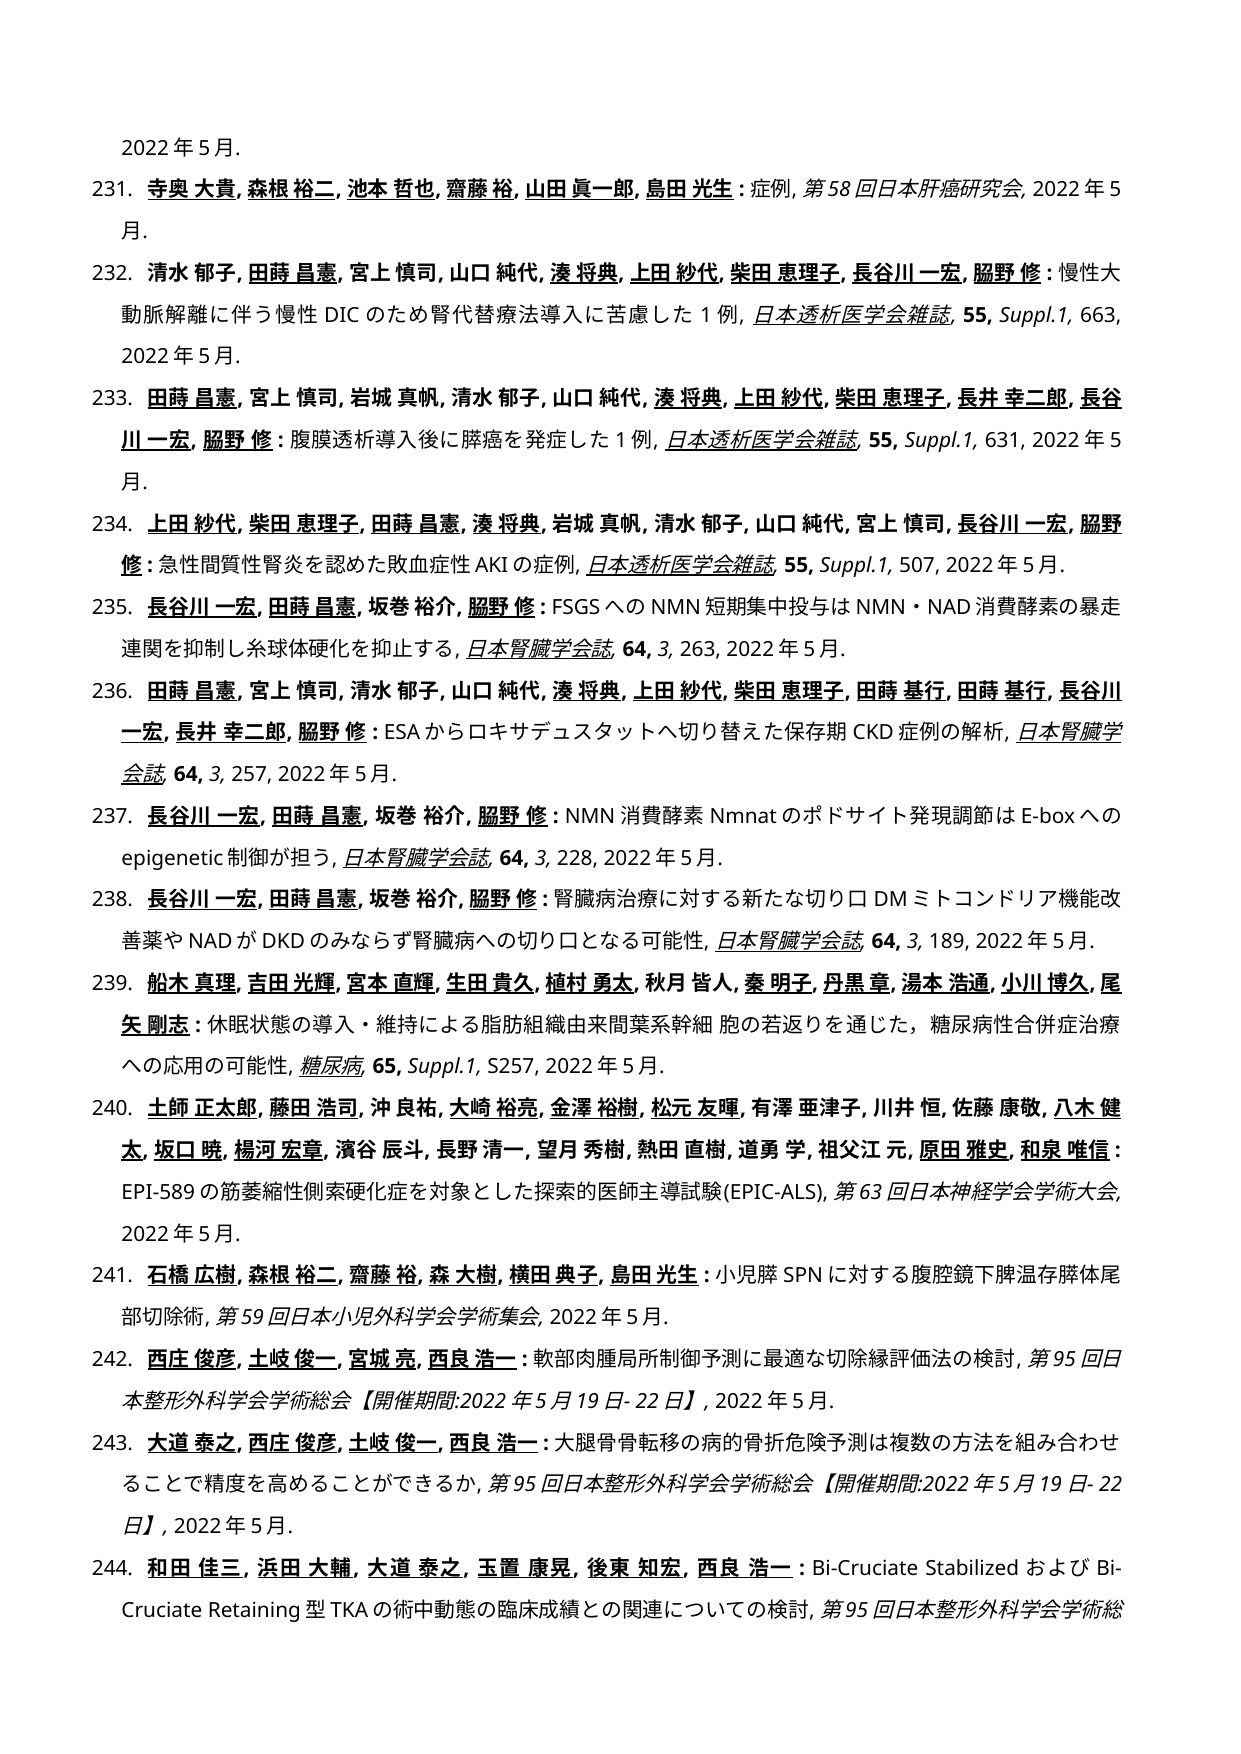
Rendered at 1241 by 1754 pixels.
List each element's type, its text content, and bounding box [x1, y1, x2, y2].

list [92, 1545, 1122, 1629]
list 西庄 俊彦, 土岐 俊一, 宮城 亮, 西良 浩一 : 軟部肉腫局所制御予測に最適な切除縁評価法の検討, 第95回日本整形外科学会学術総会【開催期間:2022年5月19日- 22日】, 2022年5月. [92, 1336, 1122, 1420]
list 土師 正太郎, 藤田 浩司, 沖 良祐, 大崎 裕亮, 金澤 裕樹, 松元 友暉, 有澤 亜津子, 川井 恒, 佐藤 康敬, 八木 健太, 坂口 暁, 楊河 宏章, 濱谷 辰斗, 長野 清一, 望月 秀樹, 熱田 直樹, 道勇 学, 祖父江 元, 原田 雅史, 和泉 唯信 : EPI-589の筋萎縮性側索硬化症を対象とした探索的医師主導試験(EPIC-ALS), 第63回日本神経学会学術大会, 2022年5月. [92, 1086, 1122, 1253]
list 寺奥 大貴, 森根 裕二, 池本 哲也, 齋藤 裕, 山田 眞一郎, 島田 光生 : 症例, 第58回日本肝癌研究会, 2022年5月. [92, 167, 1122, 250]
list 長谷川 一宏, 田蒔 昌憲, 坂巻 裕介, 𦚰野 修 : FSGSへのNMN短期集中投与はNMN・NAD消費酵素の暴走連関を抑制し糸球体硬化を抑止する, 日本腎臓学会誌, 64, 3, 263, 2022年5月. [92, 584, 1122, 668]
list 船木 真理, 吉田 光輝, 宮本 直輝, 生田 貴久, 植村 勇太, 秋月 皆人, 秦 明子, 丹黒 章, 湯本 浩通, 小川 博久, 尾矢 剛志 : 休眠状態の導入・維持による脂肪組織由来間葉系幹細 胞の若返りを通じた，糖尿病性合併症治療への応用の可能性, 糖尿病, 65, Suppl.1, S257, 2022年5月. [92, 961, 1122, 1086]
list 田蒔 昌憲, 宮上 慎司, 岩城 真帆, 清水 郁子, 山口 純代, 湊 将典, 上田 紗代, 柴田 恵理子, 長井 幸二郎, 長谷川 一宏, 𦚰野 修 : 腹膜透析導入後に膵癌を発症した1例, 日本透析医学会雑誌, 55, Suppl.1, 631, 2022年5月. [92, 376, 1122, 501]
list 大道 泰之, 西庄 俊彦, 土岐 俊一, 西良 浩一 : 大腿骨骨転移の病的骨折危険予測は複数の方法を組み合わせることで精度を高めることができるか, 第95回日本整形外科学会学術総会【開催期間:2022年5月19日- 22日】, 2022年5月. [92, 1420, 1122, 1545]
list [92, 125, 1122, 167]
list 田蒔 昌憲, 宮上 慎司, 清水 郁子, 山口 純代, 湊 将典, 上田 紗代, 柴田 恵理子, 田蒔 基行, 田蒔 基行, 長谷川 一宏, 長井 幸二郎, 𦚰野 修 : ESAからロキサデュスタットへ切り替えた保存期CKD症例の解析, 日本腎臓学会誌, 64, 3, 257, 2022年5月. [92, 668, 1122, 793]
list 長谷川 一宏, 田蒔 昌憲, 坂巻 裕介, 𦚰野 修 : NMN消費酵素Nmnatのポドサイト発現調節はE-boxへのepigenetic制御が担う, 日本腎臓学会誌, 64, 3, 228, 2022年5月. [92, 793, 1122, 877]
list 石橋 広樹, 森根 裕二, 齋藤 裕, 森 大樹, 横田 典子, 島田 光生 : 小児膵SPNに対する腹腔鏡下脾温存膵体尾部切除術, 第59回日本小児外科学会学術集会, 2022年5月. [92, 1253, 1122, 1336]
list 清水 郁子, 田蒔 昌憲, 宮上 慎司, 山口 純代, 湊 将典, 上田 紗代, 柴田 恵理子, 長谷川 一宏, 𦚰野 修 : 慢性大動脈解離に伴う慢性DICのため腎代替療法導入に苦慮した1例, 日本透析医学会雑誌, 55, Suppl.1, 663, 2022年5月. [92, 250, 1122, 376]
list 長谷川 一宏, 田蒔 昌憲, 坂巻 裕介, 𦚰野 修 : 腎臓病治療に対する新たな切り口 DMミトコンドリア機能改善薬やNADがDKDのみならず腎臓病への切り口となる可能性, 日本腎臓学会誌, 64, 3, 189, 2022年5月. [92, 877, 1122, 961]
list 上田 紗代, 柴田 恵理子, 田蒔 昌憲, 湊 将典, 岩城 真帆, 清水 郁子, 山口 純代, 宮上 慎司, 長谷川 一宏, 𦚰野 修 : 急性間質性腎炎を認めた敗血症性AKIの症例, 日本透析医学会雑誌, 55, Suppl.1, 507, 2022年5月. [92, 501, 1122, 584]
